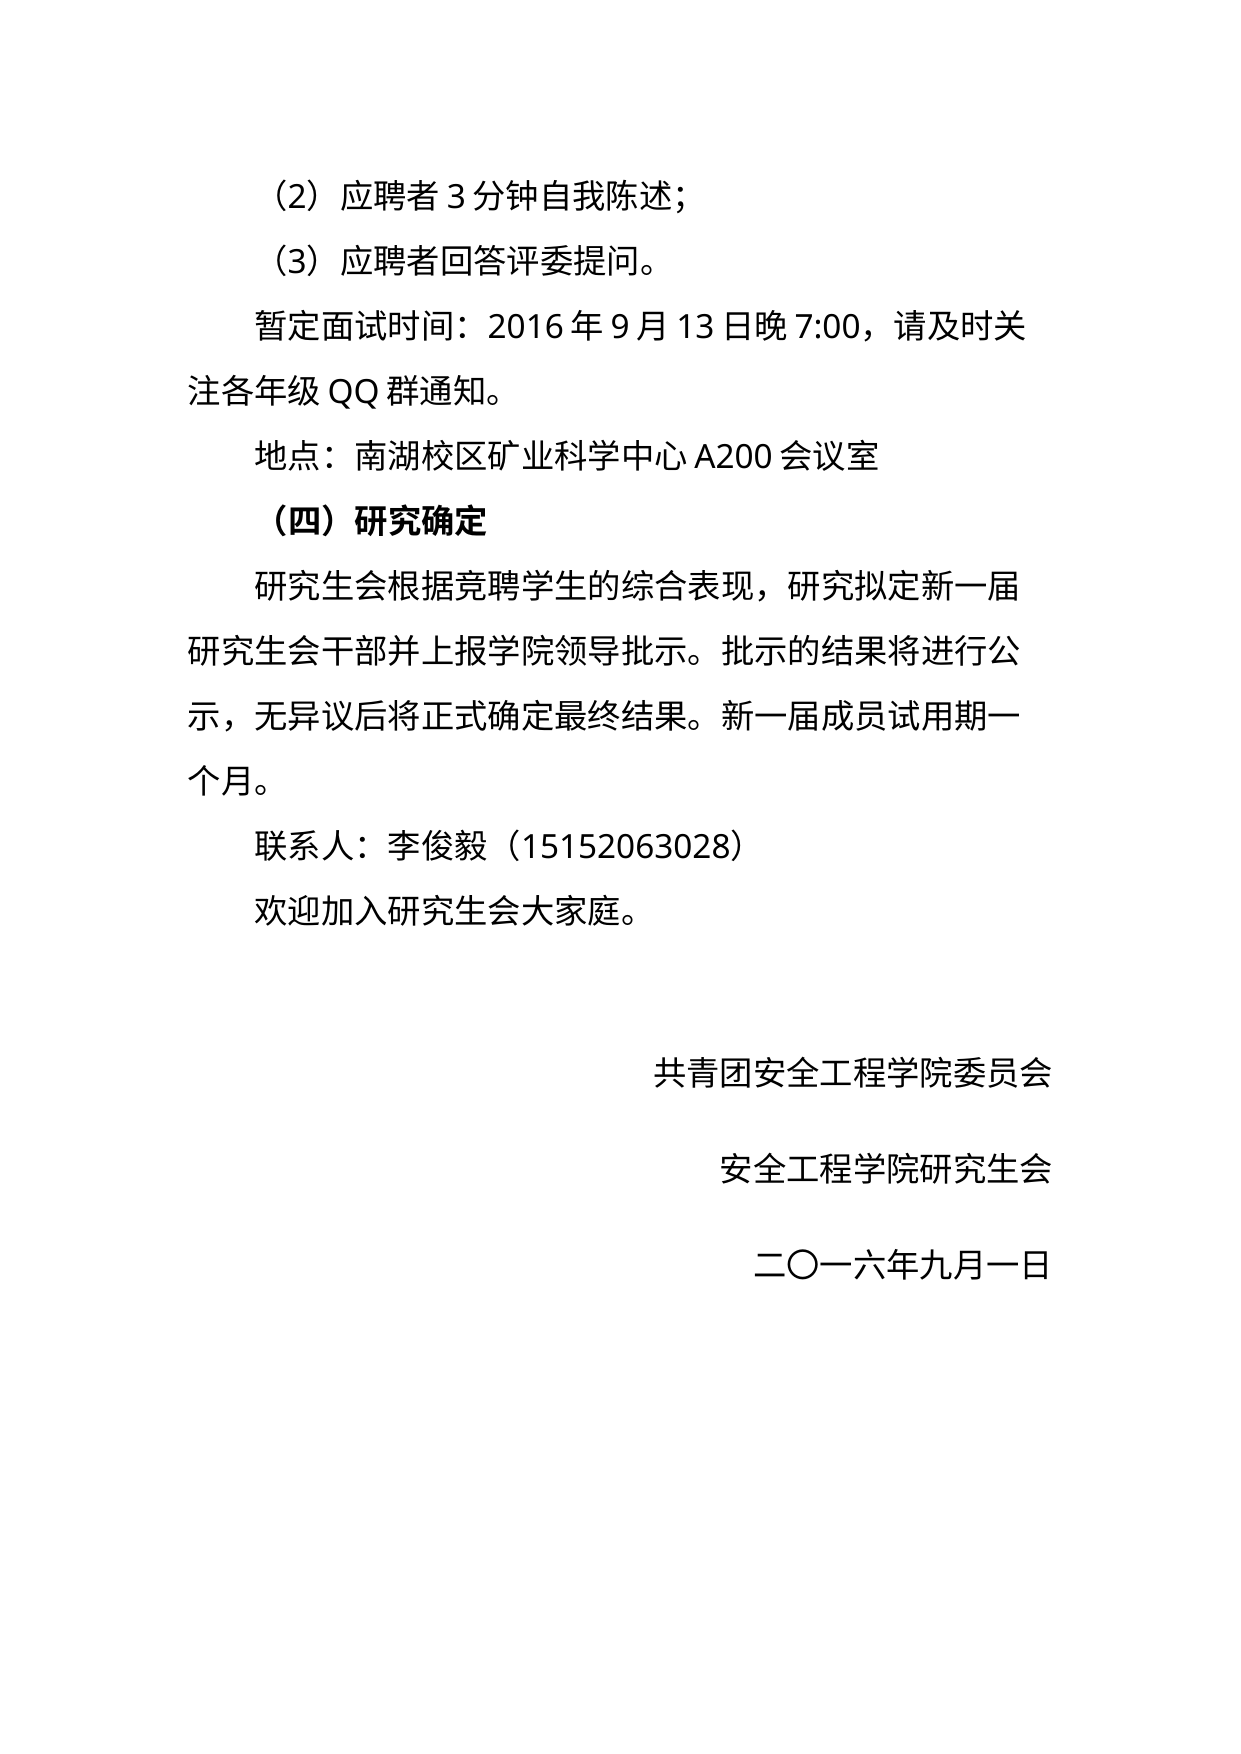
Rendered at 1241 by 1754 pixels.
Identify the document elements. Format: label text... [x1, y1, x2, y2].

text （3）应聘者回答评委提问。 [187, 227, 1053, 292]
text 安全工程学院研究生会 [187, 1134, 1053, 1199]
text （四）研究确定 [187, 487, 1053, 552]
text 暂定面试时间：2016年9月13日晚7:00，请及时关注各年级QQ群通知。 [187, 292, 1053, 422]
text 二〇一六年九月一日 [187, 1231, 1053, 1296]
text 欢迎加入研究生会大家庭。 [187, 877, 1053, 942]
text 联系人：李俊毅（15152063028） [187, 812, 1053, 877]
text 地点：南湖校区矿业科学中心A200会议室 [187, 422, 1053, 487]
text 研究生会根据竞聘学生的综合表现，研究拟定新一届研究生会干部并上报学院领导批示。批示的结果将进行公示，无异议后将正式确定最终结果。新一届成员试用期一个月。 [187, 552, 1053, 812]
text 共青团安全工程学院委员会 [187, 1038, 1053, 1103]
text （2）应聘者3分钟自我陈述； [187, 162, 1053, 227]
